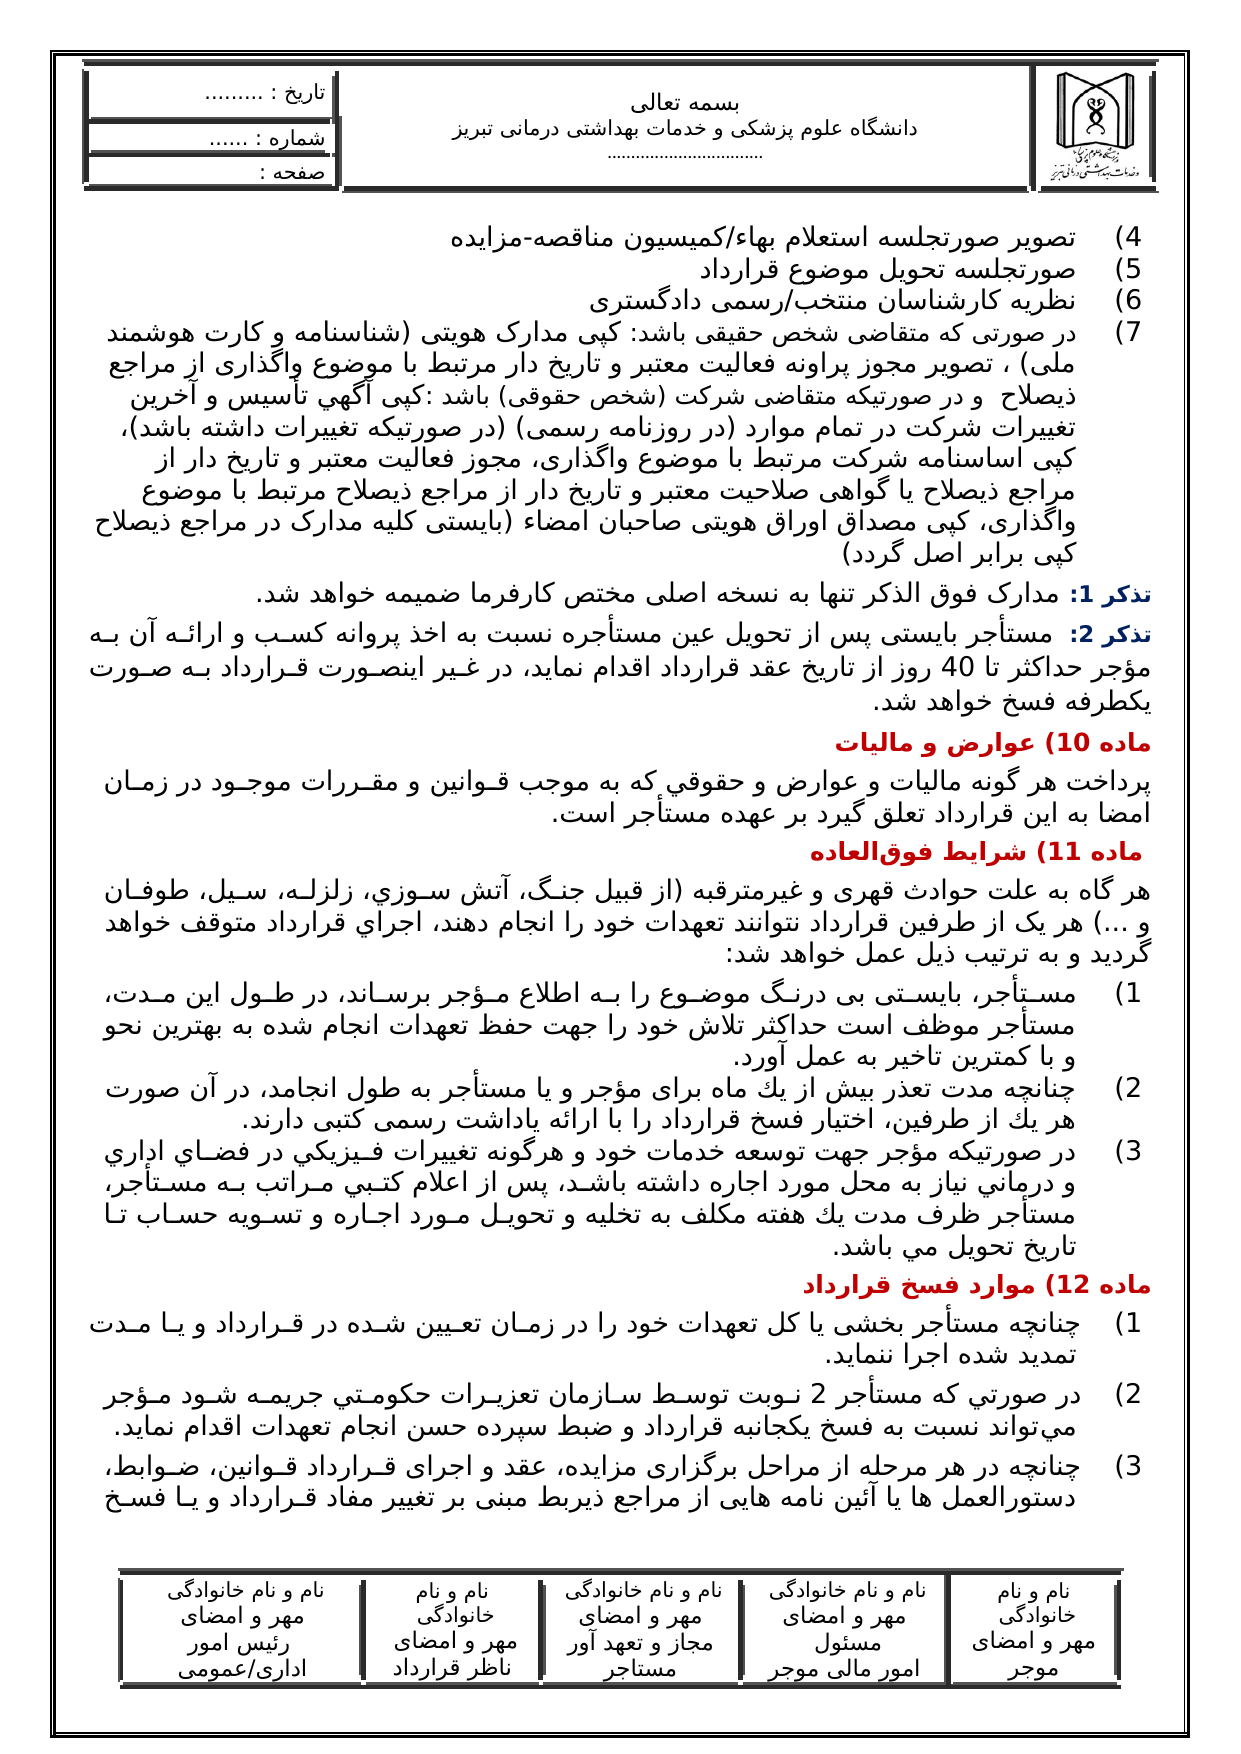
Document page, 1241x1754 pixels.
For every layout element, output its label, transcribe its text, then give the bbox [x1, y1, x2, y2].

picture [1046, 70, 1141, 182]
list چنانچه مدت تعذر بیش از يك ماه برای مؤجر و یا مستأجر به طول انجامد، در آن صورت هر يك از طرفين، اختيار فسخ قرارداد را با ارائه یاداشت رسمی کتبی دارند. [103, 1072, 1114, 1135]
list چنانچه مستأجر بخشی یا کل تعهدات خود را در زمان تعیین شده در قرارداد و یا مدت تمدید شده اجرا ننماید. [89, 1307, 1114, 1370]
text پرداخت هر گونه ماليات و عوارض و حقوقي كه به موجب قوانين و مقررات موجود در زمان امضا به اين قرارداد تعلق گيرد بر عهده مستأجر است. [103, 765, 1152, 828]
list در صورتيكه مؤجر جهت توسعه خدمات خود و هرگونه تغييرات فيزيكي در فضاي اداري و درماني نياز به محل مورد اجاره داشته باشد، پس از اعلام كتبي مراتب به مستأجر، مستأجر ظرف مدت يك هفته مكلف به تخليه و تحويل مورد اجاره و تسويه حساب تا تاريخ تحويل مي باشد. [103, 1135, 1114, 1261]
subtitle ماده 11) شرايط فوق‌العاده [89, 837, 1152, 866]
list تصویر صورتجلسه استعلام بهاء/کمیسیون مناقصه-مزایده [89, 222, 1114, 253]
list در صورتي كه مستأجر 2 نوبت توسط سازمان تعزيرات حكومتي جريمه شود مؤجر مي‌تواند نسبت به فسخ يكجانبه قرارداد و ضبط سپرده حسن انجام تعهدات اقدام نمايد. [103, 1379, 1114, 1442]
list صورتجلسه تحویل موضوع قرارداد [89, 253, 1114, 285]
list در صورتی که متقاضی شخص حقیقی باشد: کپی مدارک هویتی (شناسنامه و کارت هوشمند ملی) ، تصویر مجوز پراونه فعالیت معتبر و تاریخ دار مرتبط با موضوع واگذاری از مراجع ذیصلاح و در صورتیکه متقاضی شرکت (شخص حقوقی) باشد :کپی آگهي تأسيس و آخرين تغييرات شركت در تمام موارد (در روزنامه رسمی) (در صورتیکه تغییرات داشته باشد)، کپی اساسنامه شركت مرتبط با موضوع واگذاری، مجوز فعالیت معتبر و تاریخ دار از مراجع ذیصلاح یا گواهی صلاحیت معتبر و تاریخ دار از مراجع ذیصلاح مرتبط با موضوع واگذاری، کپی مصداق اوراق هویتی صاحبان امضاء (بایستی کلیه مدارک در مراجع ذیصلاح کپی برابر اصل گردد) [89, 316, 1114, 569]
text تذکر 1: مدارک فوق الذکر تنها به نسخه اصلی مختص کارفرما ضمیمه خواهد شد. [89, 577, 1152, 609]
subtitle ماده 12) موارد فسخ قرارداد [89, 1270, 1152, 1299]
text هر گاه به علت حوادث قهری و غیرمترقبه (از قبيل جنگ، آتش سوزي، زلزله، سيل، طوفان و ...) هر یک از طرفین قرارداد نتوانند تعهدات خود را انجام دهند، اجراي قرارداد متوقف خواهد گرديد و به ترتيب ذيل عمل خواهد شد: [103, 874, 1152, 969]
text تذکر 2: مستأجر بایستی پس از تحویل عین مستأجره نسبت به اخذ پروانه کسب و ارائه آن به مؤجر حداکثر تا 40 روز از تاریخ عقد قرارداد اقدام نماید، در غیر اینصورت قرارداد به صورت یکطرفه فسخ خواهد شد. [89, 617, 1152, 717]
subtitle ماده 10) عوارض و ماليات [89, 728, 1152, 757]
list مستأجر، بايستی بی درنگ موضوع را به اطلاع مؤجر برساند، در طول اين مدت، مستأجر موظف است حداکثر تلاش خود را جهت حفظ تعهدات انجام شده به بهترین نحو و با کمترين تاخير به عمل آورد. [103, 977, 1114, 1072]
list نظریه کارشناسان منتخب/رسمی دادگستری [89, 285, 1114, 316]
